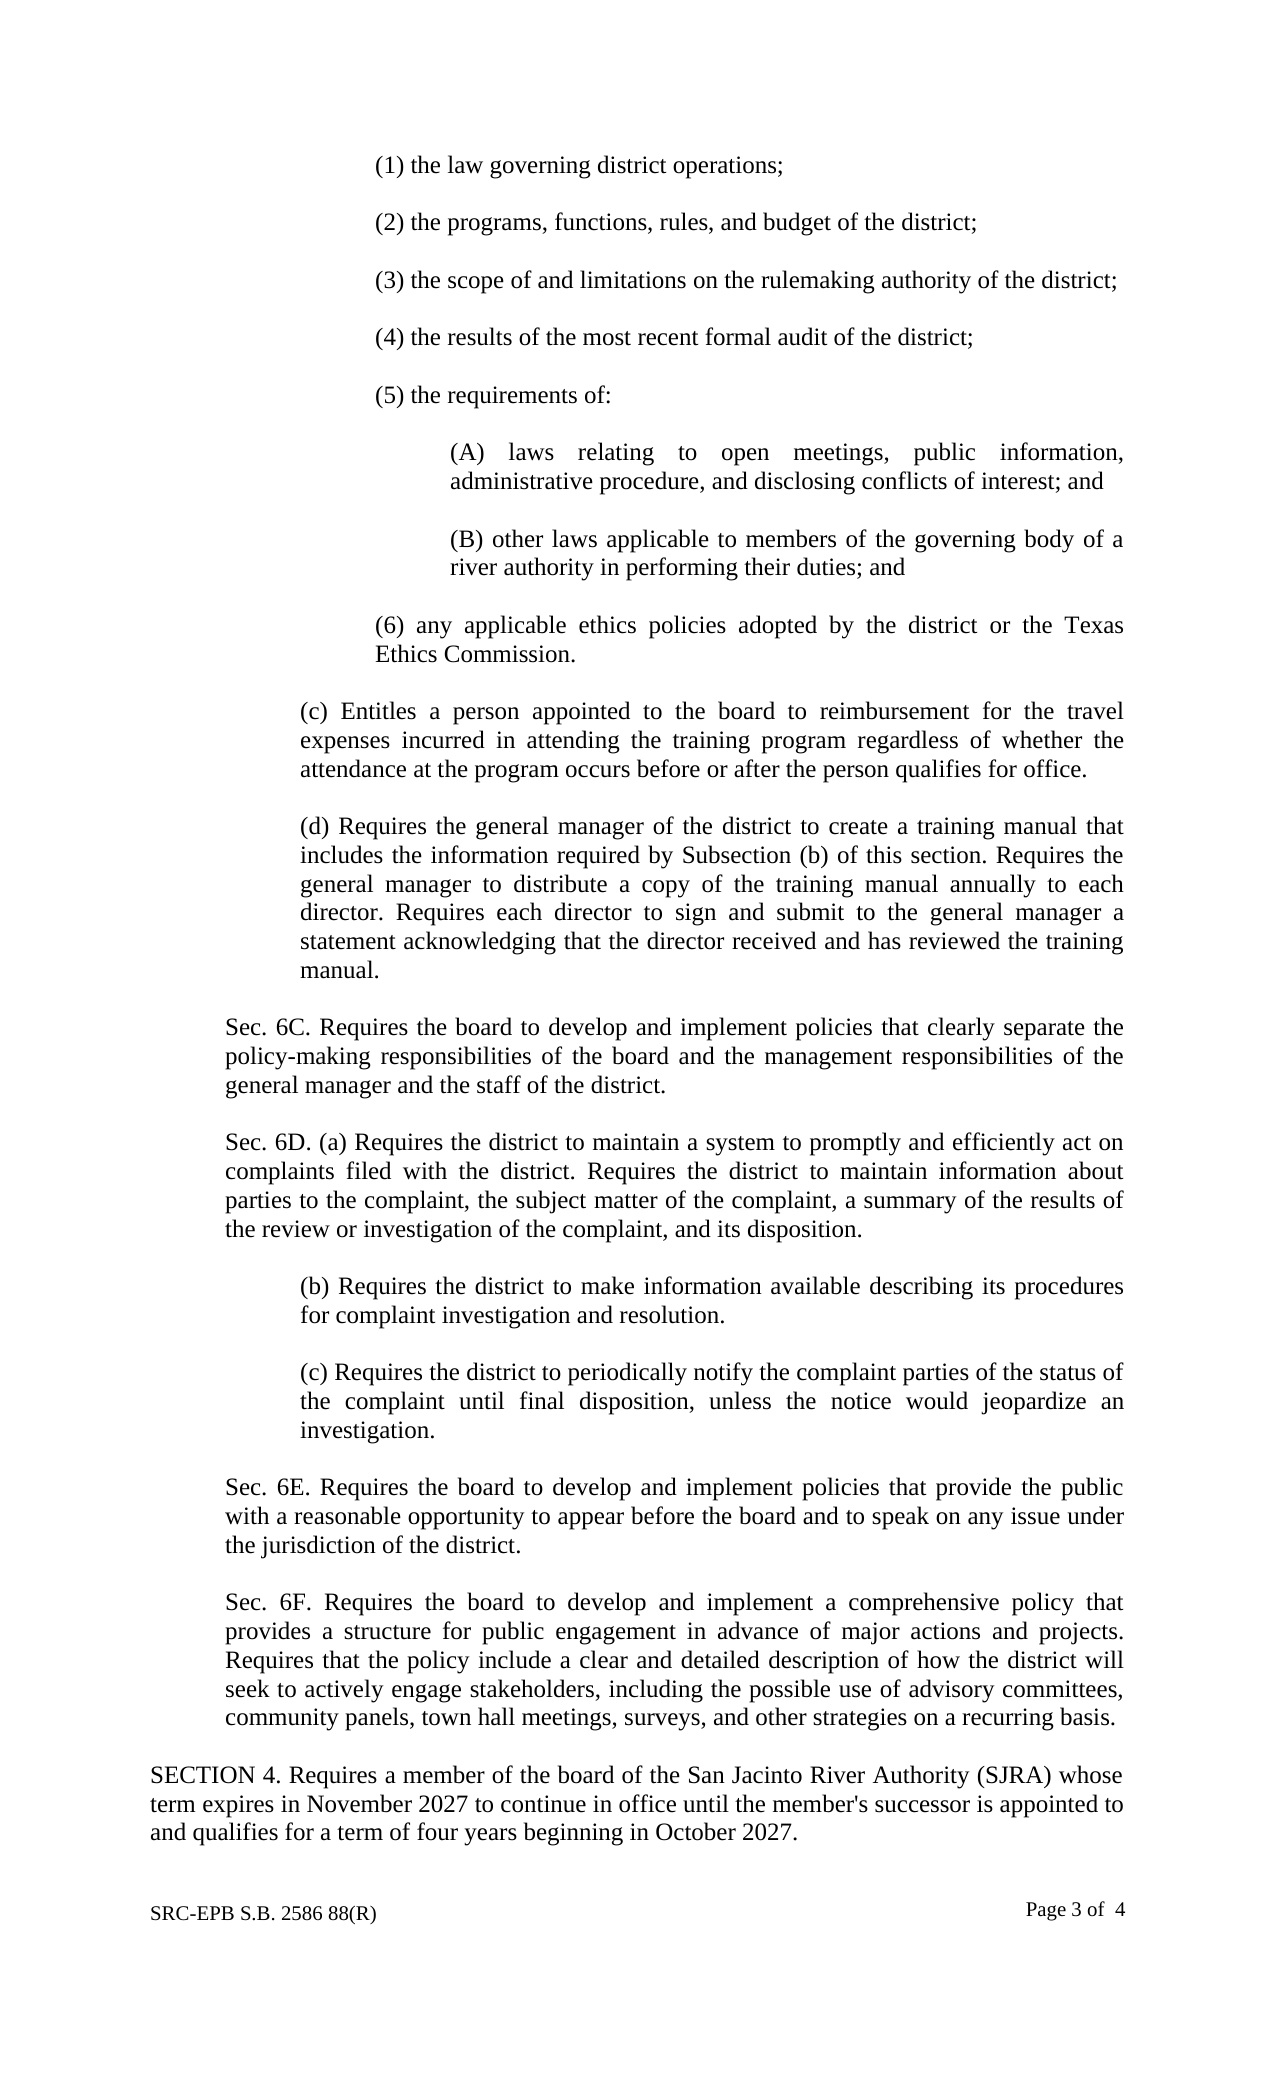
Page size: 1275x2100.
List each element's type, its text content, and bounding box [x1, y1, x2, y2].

text (B) other laws applicable to members of the governing body of a river authority in performing their duties; and [450, 524, 1125, 581]
text (3) the scope of and limitations on the rulemaking authority of the district; [375, 265, 1125, 294]
text (A) laws relating to open meetings, public information, administrative procedure, and disclosing conflicts of interest; and [450, 437, 1125, 495]
text SECTION 4. Requires a member of the board of the San Jacinto River Authority (SJRA) whose term expires in November 2027 to continue in office until the member's successor is appointed to and qualifies for a term of four years beginning in October 2027. [150, 1760, 1125, 1846]
text (c) Requires the district to periodically notify the complaint parties of the status of the complaint until final disposition, unless the notice would jeopardize an investigation. [300, 1357, 1125, 1444]
text (4) the results of the most recent formal audit of the district; [375, 322, 1125, 351]
text (1) the law governing district operations; [375, 150, 1125, 179]
text (5) the requirements of: [375, 380, 1125, 409]
text Sec. 6E. Requires the board to develop and implement policies that provide the public with a reasonable opportunity to appear before the board and to speak on any issue under the jurisdiction of the district. [225, 1472, 1125, 1559]
text (d) Requires the general manager of the district to create a training manual that includes the information required by Subsection (b) of this section. Requires the general manager to distribute a copy of the training manual annually to each director. Requires each director to sign and submit to the general manager a statement acknowledging that the director received and has reviewed the training manual. [300, 811, 1125, 984]
text (2) the programs, functions, rules, and budget of the district; [375, 207, 1125, 236]
text Sec. 6C. Requires the board to develop and implement policies that clearly separate the policy-making responsibilities of the board and the management responsibilities of the general manager and the staff of the district. [225, 1012, 1125, 1099]
text Sec. 6F. Requires the board to develop and implement a comprehensive policy that provides a structure for public engagement in advance of major actions and projects. Requires that the policy include a clear and detailed description of how the district will seek to actively engage stakeholders, including the possible use of advisory committees, community panels, town hall meetings, surveys, and other strategies on a recurring basis. [225, 1587, 1125, 1731]
text (6) any applicable ethics policies adopted by the district or the Texas Ethics Commission. [375, 610, 1125, 667]
text (b) Requires the district to make information available describing its procedures for complaint investigation and resolution. [300, 1271, 1125, 1329]
text Sec. 6D. (a) Requires the district to maintain a system to promptly and efficiently act on complaints filed with the district. Requires the district to maintain information about parties to the complaint, the subject matter of the complaint, a summary of the results of the review or investigation of the complaint, and its disposition. [225, 1127, 1125, 1242]
text (c) Entitles a person appointed to the board to reimbursement for the travel expenses incurred in attending the training program regardless of whether the attendance at the program occurs before or after the person qualifies for office. [300, 696, 1125, 782]
